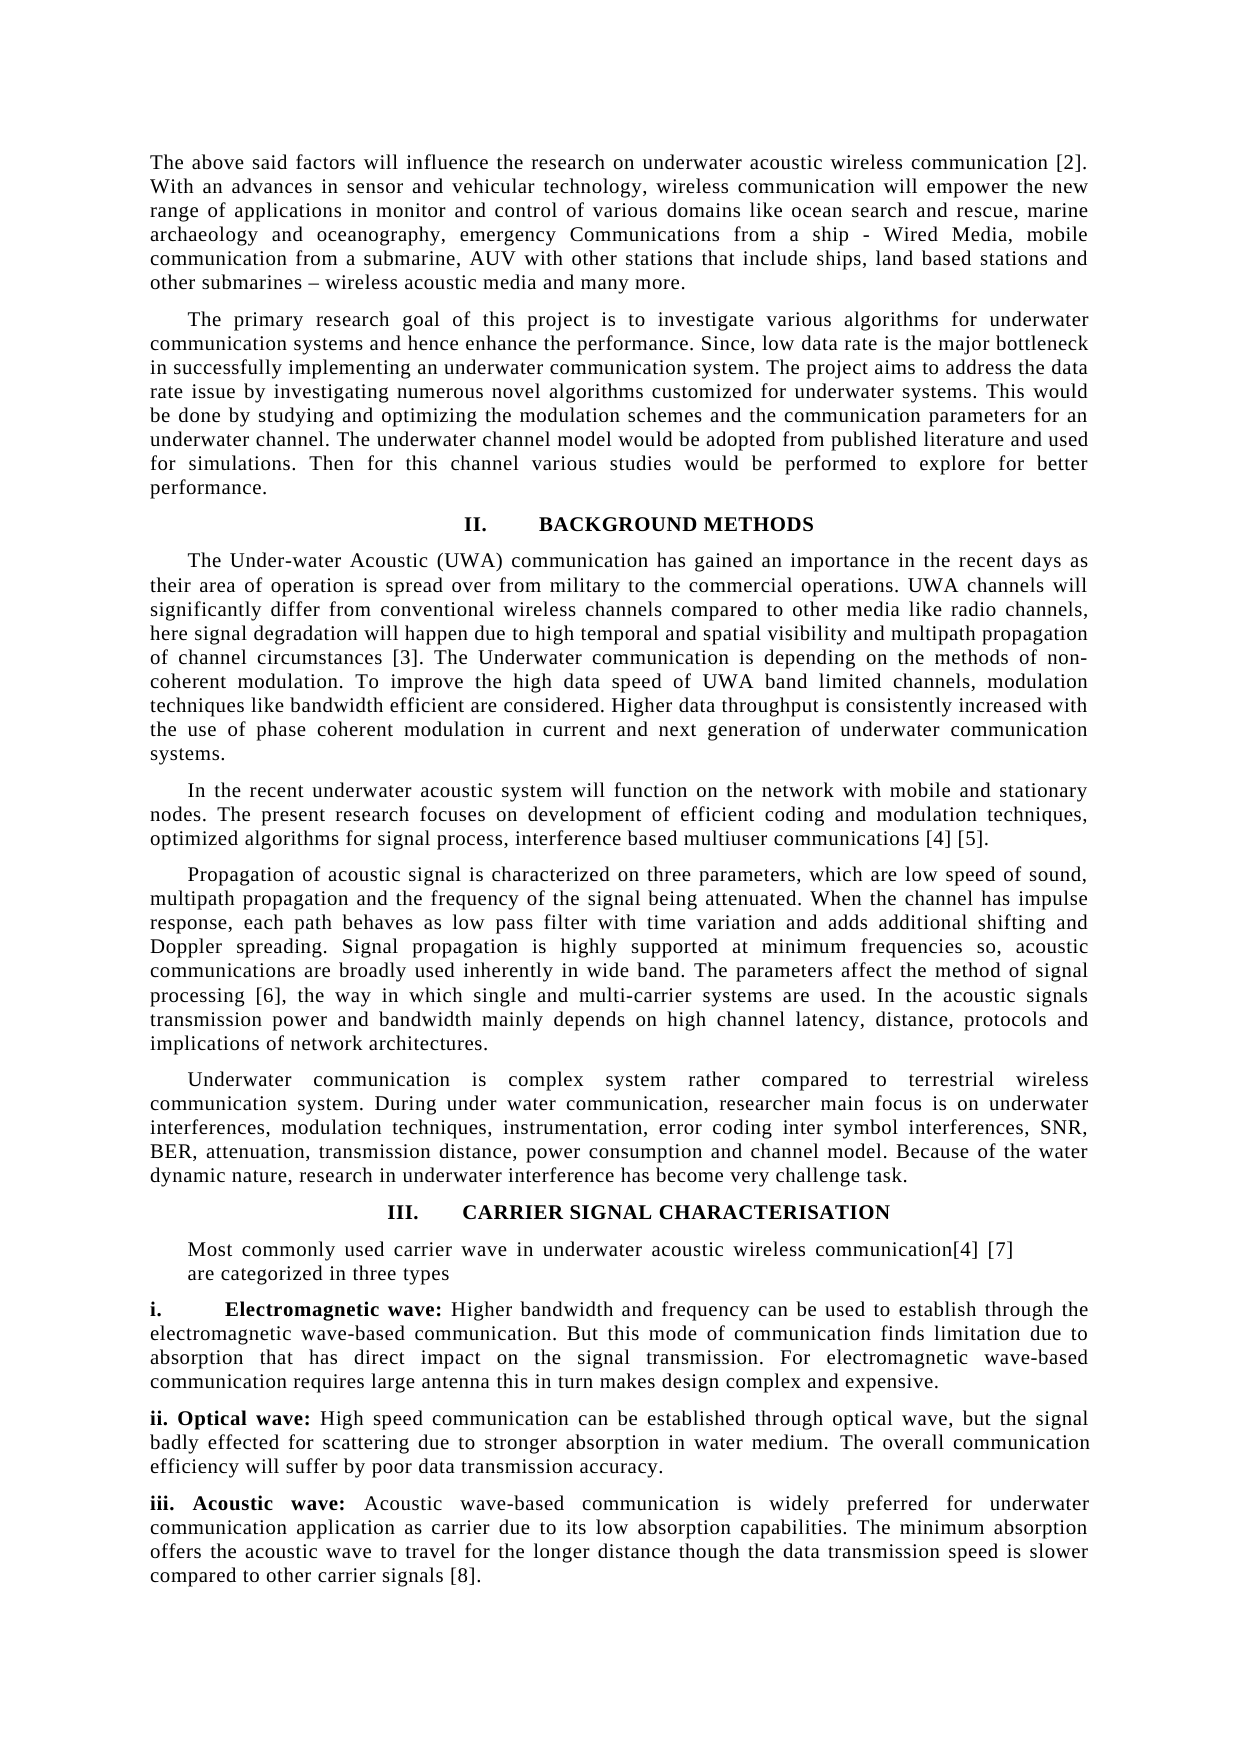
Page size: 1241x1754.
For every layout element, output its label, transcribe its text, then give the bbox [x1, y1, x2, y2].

text The primary research goal of this project is to investigate various algorithms for underwater communication systems and hence enhance the performance. Since, low data rate is the major bottleneck in successfully implementing an underwater communication system. The project aims to address the data rate issue by investigating numerous novel algorithms customized for underwater systems. This would be done by studying and optimizing the modulation schemes and the communication parameters for an underwater channel. The underwater channel model would be adopted from published literature and used for simulations. Then for this channel various studies would be performed to explore for better performance. [150, 307, 1090, 499]
text The above said factors will influence the research on underwater acoustic wireless communication [2]. With an advances in sensor and vehicular technology, wireless communication will empower the new range of applications in monitor and control of various domains like ocean search and rescue, marine archaeology and oceanography, emergency Communications from a ship - Wired Media, mobile communication from a submarine, AUV with other stations that include ships, land based stations and other submarines – wireless acoustic media and many more. [150, 150, 1090, 294]
text Most commonly used carrier wave in underwater acoustic wireless communication[4] [7] are categorized in three types [187, 1237, 1015, 1285]
list Electromagnetic wave: Higher bandwidth and frequency can be used to establish through the electromagnetic wave-based communication. But this mode of communication finds limitation due to absorption that has direct impact on the signal transmission. For electromagnetic wave-based communication requires large antenna this in turn makes design complex and expensive. [150, 1297, 1090, 1393]
text Underwater communication is complex system rather compared to terrestrial wireless communication system. During under water communication, researcher main focus is on underwater interferences, modulation techniques, instrumentation, error coding inter symbol interferences, SNR, BER, attenuation, transmission distance, power consumption and channel model. Because of the water dynamic nature, research in underwater interference has become very challenge task. [150, 1067, 1090, 1187]
list BACKGROUND METHODS [187, 512, 1090, 536]
text The Under-water Acoustic (UWA) communication has gained an importance in the recent days as their area of operation is spread over from military to the commercial operations. UWA channels will significantly differ from conventional wireless channels compared to other media like radio channels, here signal degradation will happen due to high temporal and spatial visibility and multipath propagation of channel circumstances [3]. The Underwater communication is depending on the methods of non-coherent modulation. To improve the high data speed of UWA band limited channels, modulation techniques like bandwidth efficient are considered. Higher data throughput is consistently increased with the use of phase coherent modulation in current and next generation of underwater communication systems. [150, 548, 1090, 765]
list CARRIER SIGNAL CHARACTERISATION [187, 1200, 1090, 1224]
text Propagation of acoustic signal is characterized on three parameters, which are low speed of sound, multipath propagation and the frequency of the signal being attenuated. When the channel has impulse response, each path behaves as low pass filter with time variation and adds additional shifting and Doppler spreading. Signal propagation is highly supported at minimum frequencies so, acoustic communications are broadly used inherently in wide band. The parameters affect the method of signal processing [6], the way in which single and multi-carrier systems are used. In the acoustic signals transmission power and bandwidth mainly depends on high channel latency, distance, protocols and implications of network architectures. [150, 862, 1090, 1055]
text In the recent underwater acoustic system will function on the network with mobile and stationary nodes. The present research focuses on development of efficient coding and modulation techniques, optimized algorithms for signal process, interference based multiuser communications [4] [5]. [150, 777, 1090, 850]
text iii. Acoustic wave: Acoustic wave-based communication is widely preferred for underwater communication application as carrier due to its low absorption capabilities. The minimum absorption offers the acoustic wave to travel for the longer distance though the data transmission speed is slower compared to other carrier signals [8]. [150, 1491, 1090, 1587]
text ii. Optical wave: High speed communication can be established through optical wave, but the signal badly effected for scattering due to stronger absorption in water medium. The overall communication efficiency will suffer by poor data transmission accuracy. [150, 1406, 1090, 1478]
